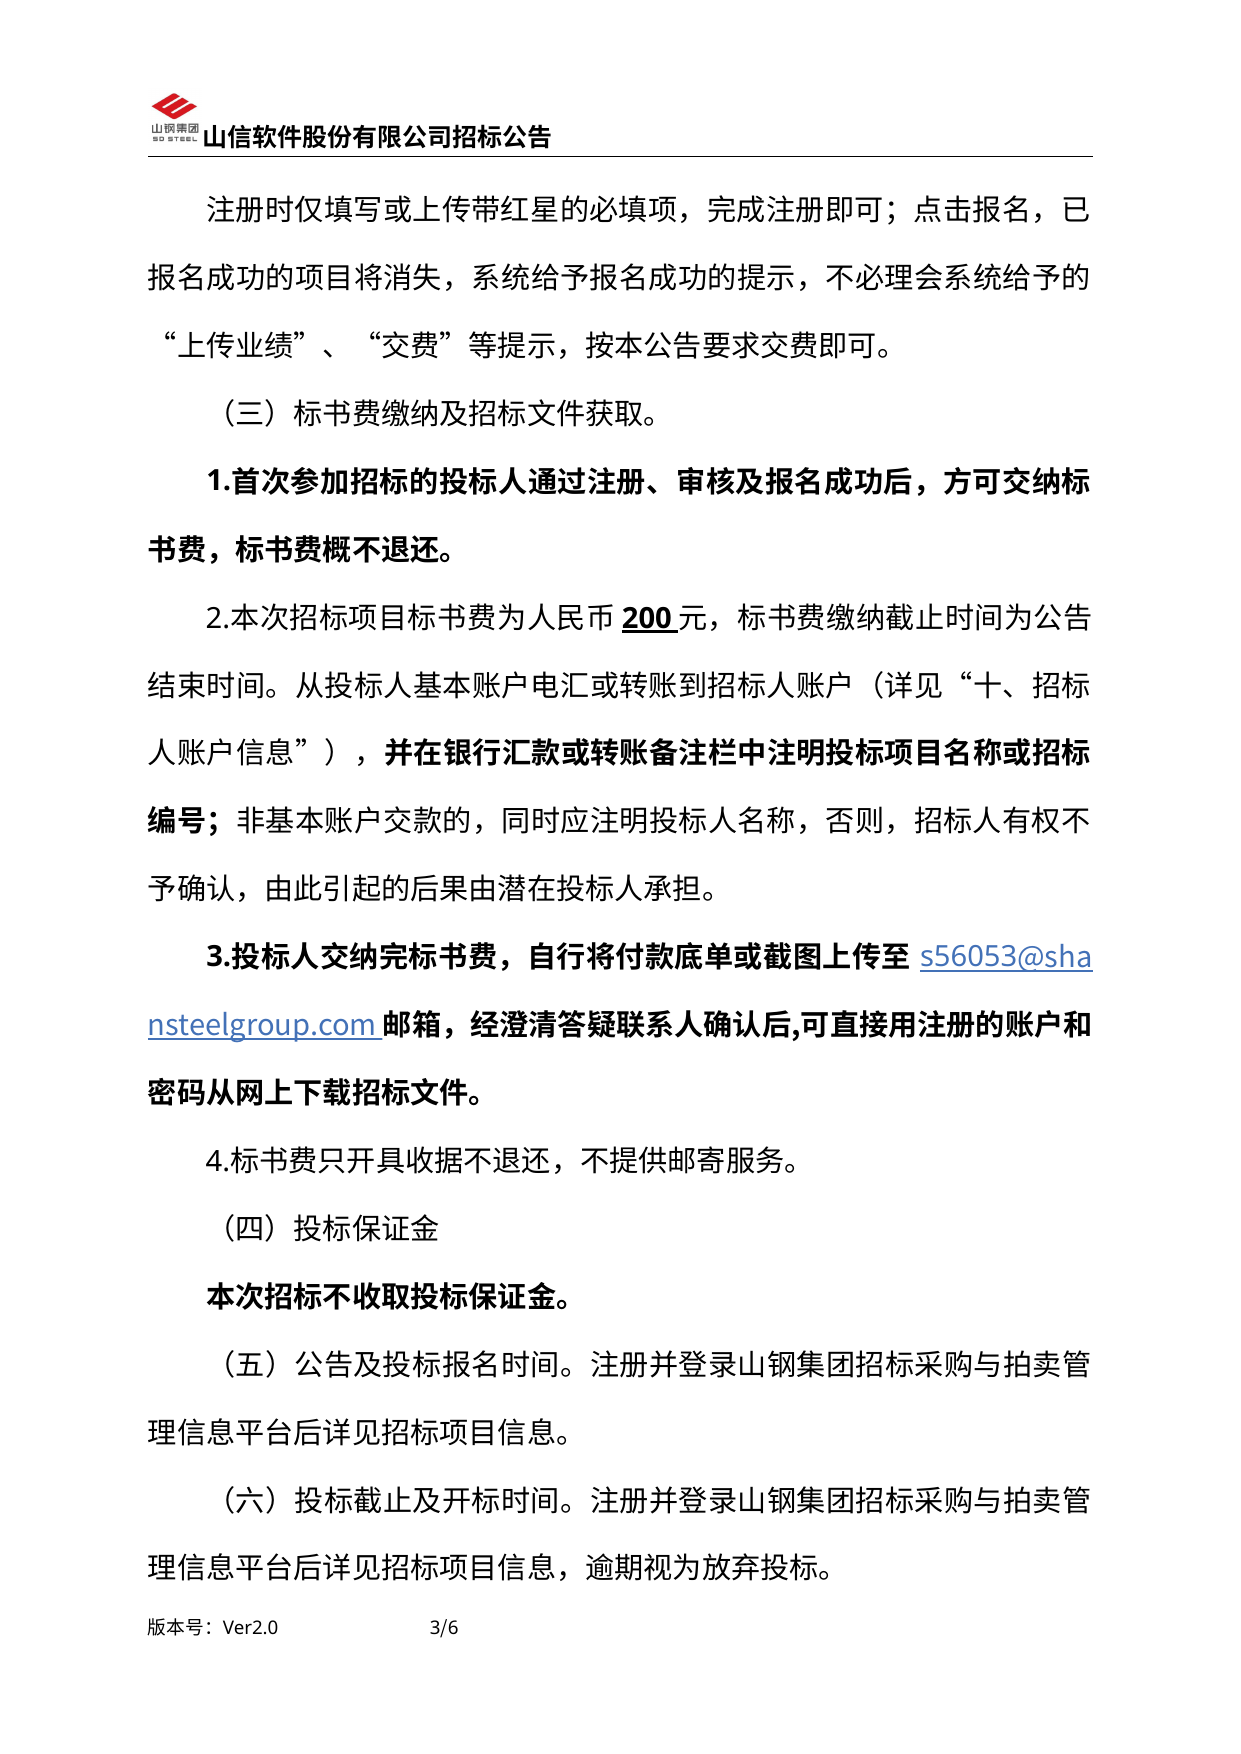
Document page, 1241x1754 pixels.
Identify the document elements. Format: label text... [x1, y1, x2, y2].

text 2.本次招标项目标书费为人民币200元，标书费缴纳截止时间为公告结束时间。从投标人基本账户电汇或转账到招标人账户（详见“十、招标人账户信息”），并在银行汇款或转账备注栏中注明投标项目名称或招标编号；非基本账户交款的，同时应注明投标人名称，否则，招标人有权不予确认，由此引起的后果由潜在投标人承担。 [148, 581, 1093, 921]
text 1.首次参加招标的投标人通过注册、审核及报名成功后，方可交纳标书费，标书费概不退还。 [148, 446, 1093, 581]
text （五）公告及投标报名时间。注册并登录山钢集团招标采购与拍卖管理信息平台后详见招标项目信息。 [148, 1328, 1093, 1464]
text （三）标书费缴纳及招标文件获取。 [148, 378, 1093, 446]
text 4.标书费只开具收据不退还，不提供邮寄服务。 [148, 1125, 1093, 1193]
text 注册时仅填写或上传带红星的必填项，完成注册即可；点击报名，已报名成功的项目将消失，系统给予报名成功的提示，不必理会系统给予的“上传业绩”、“交费”等提示，按本公告要求交费即可。 [148, 174, 1093, 378]
text （四）投标保证金 [148, 1193, 1093, 1261]
text 本次招标不收取投标保证金。 [148, 1261, 1093, 1328]
text （六）投标截止及开标时间。注册并登录山钢集团招标采购与拍卖管理信息平台后详见招标项目信息，逾期视为放弃投标。 [148, 1464, 1093, 1600]
text 3.投标人交纳完标书费，自行将付款底单或截图上传至s56053@shansteelgroup.com邮箱，经澄清答疑联系人确认后,可直接用注册的账户和密码从网上下载招标文件。 [148, 921, 1093, 1125]
